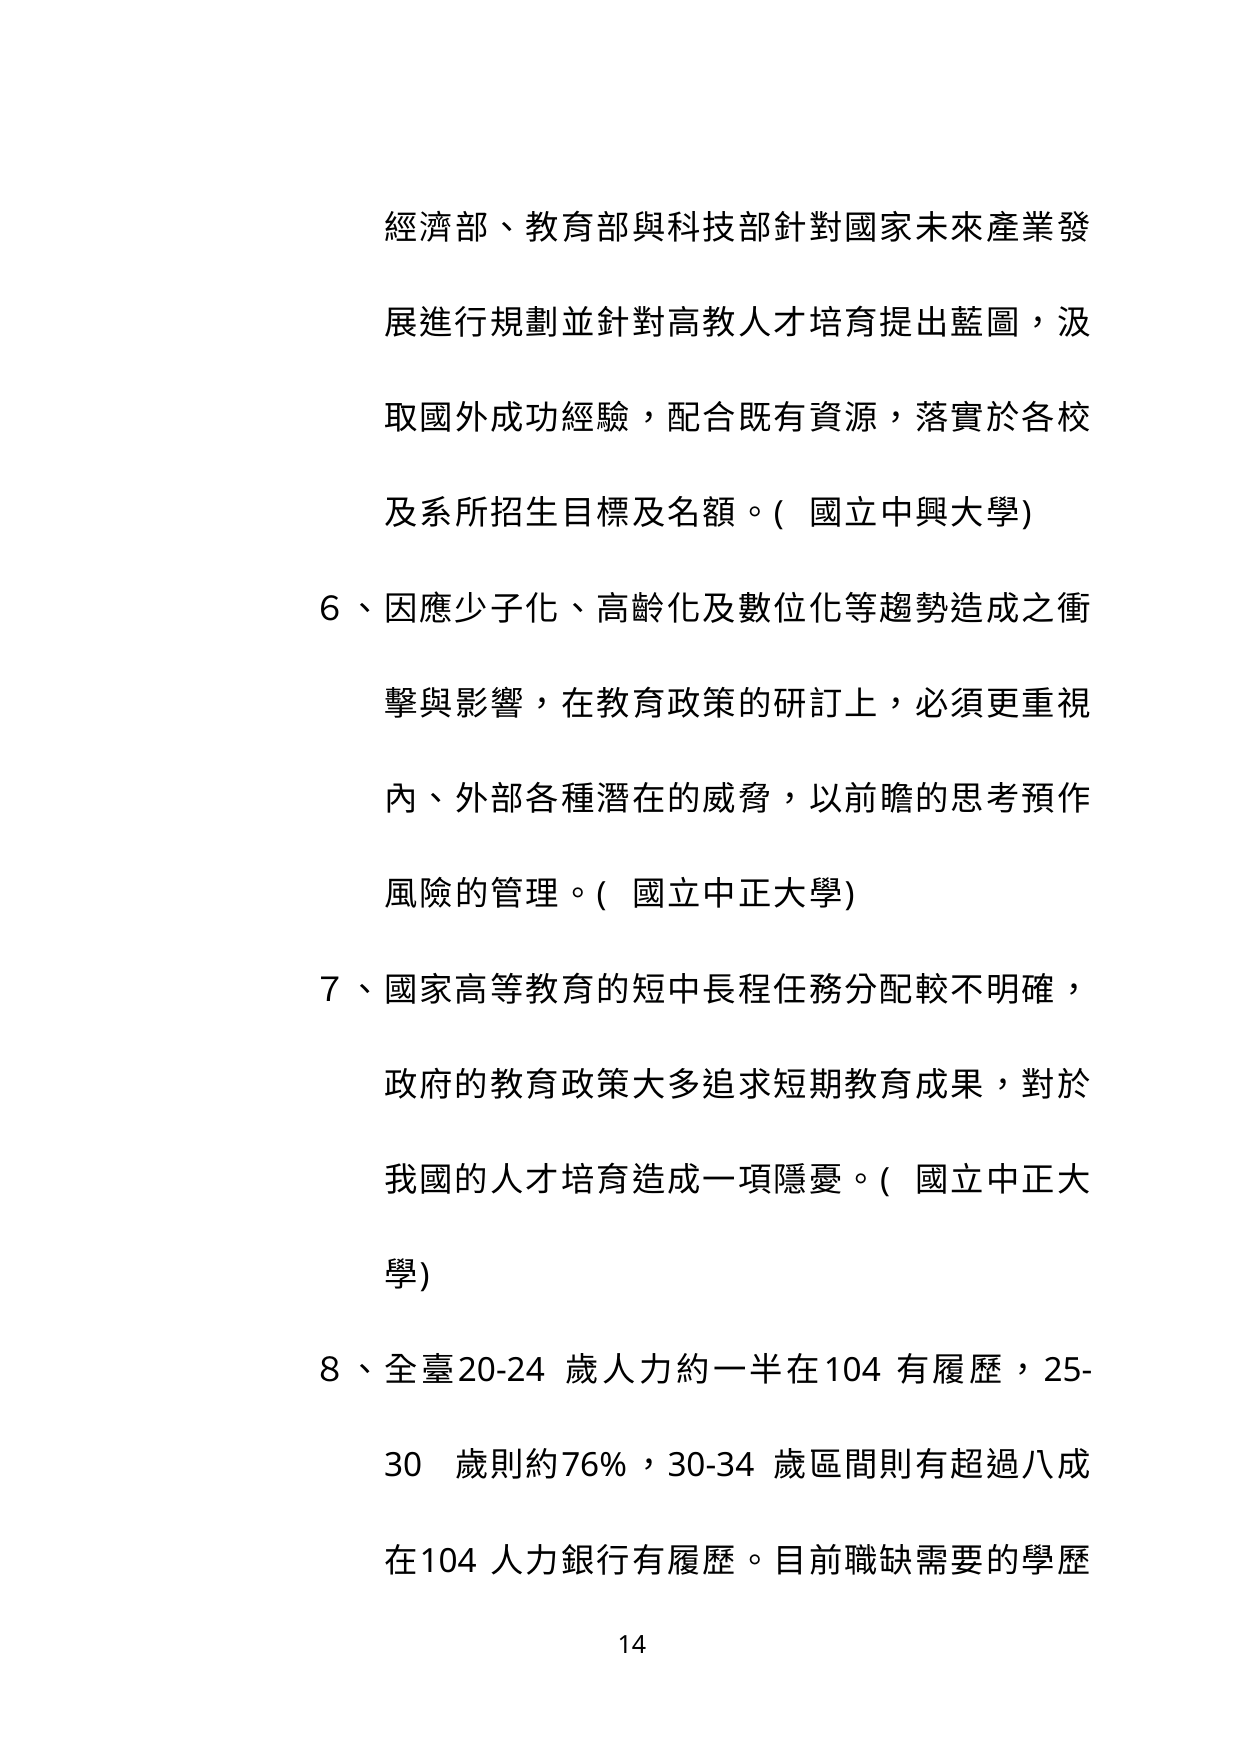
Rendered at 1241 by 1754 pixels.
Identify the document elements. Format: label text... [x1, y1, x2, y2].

subtitle 因應少子化、高齡化及數位化等趨勢造成之衝擊與影響，在教育政策的研訂上，必須更重視內、外部各種潛在的威脅，以前瞻的思考預作風險的管理。(國立中正大學) [280, 558, 1092, 939]
subtitle 國家高等教育的短中長程任務分配較不明確，政府的教育政策大多追求短期教育成果，對於我國的人才培育造成一項隱憂。(國立中正大學) [280, 939, 1092, 1320]
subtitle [280, 1320, 1092, 1605]
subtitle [280, 177, 1092, 558]
